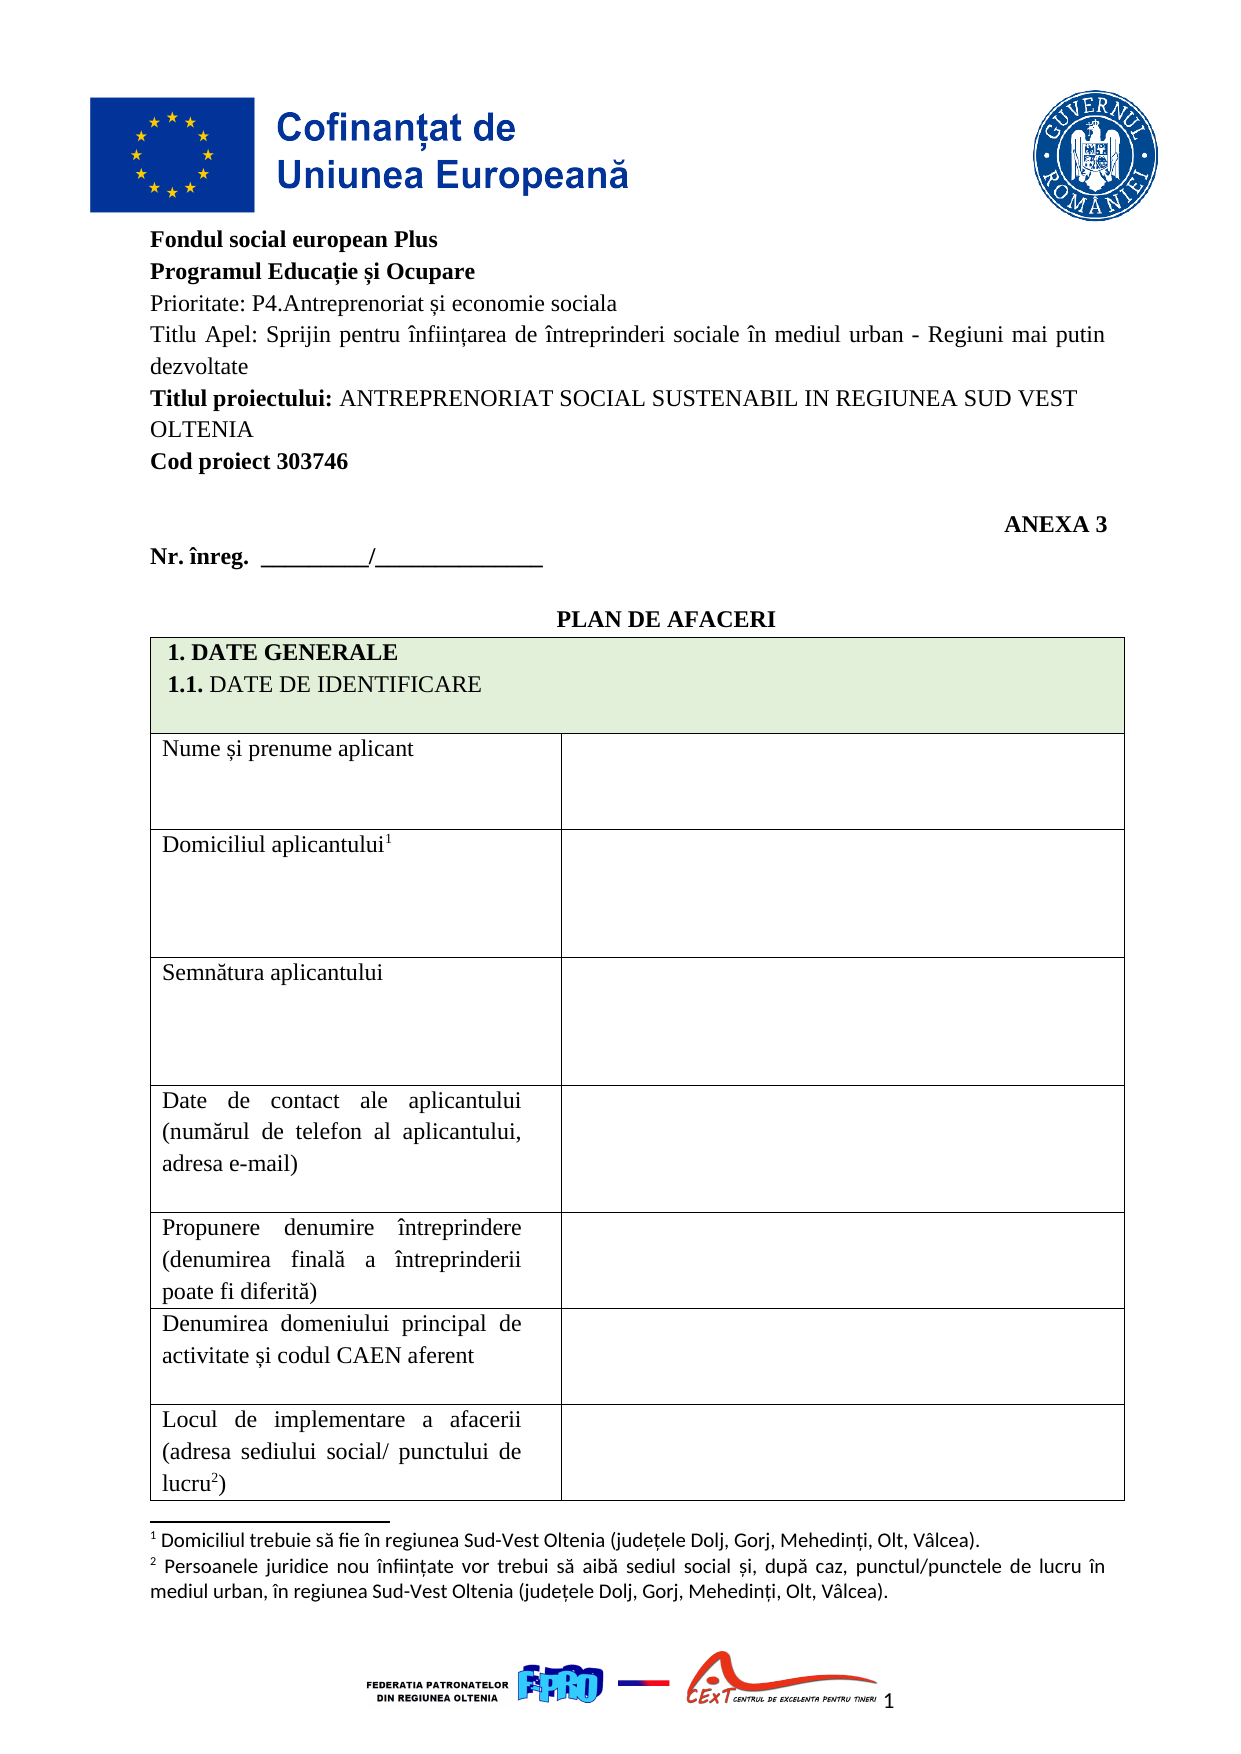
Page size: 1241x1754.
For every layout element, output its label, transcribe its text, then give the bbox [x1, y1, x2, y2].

text Fondul social european Plus [150, 225, 1107, 253]
text Titlu Apel: Sprijin pentru înființarea de întreprinderi sociale în mediul urban - Regiuni mai putin dezvoltate [150, 320, 1107, 380]
picture [81, 88, 652, 222]
table_cell [562, 830, 1124, 957]
list ANEXA 3 [225, 510, 1107, 538]
table_cell [562, 1086, 1124, 1212]
table_header 1. DATE GENERALE 1.1. DATE DE IDENTIFICARE [151, 638, 1124, 733]
picture [362, 1646, 883, 1709]
text Cod proiect 303746 [150, 447, 1107, 475]
table_cell Locul de implementare a afacerii (adresa sediului social/ punctului de lucru) [151, 1405, 561, 1500]
picture [1031, 88, 1159, 222]
table_cell Date de contact ale aplicantului (numărul de telefon al aplicantului, adresa e-mail) [151, 1086, 561, 1212]
table_cell Domiciliul aplicantului [151, 830, 561, 957]
table_cell [562, 1405, 1124, 1500]
text Programul Educație și Ocupare [150, 257, 1107, 285]
table_cell Propunere denumire întreprindere (denumirea finală a întreprinderii poate fi diferită) [151, 1213, 561, 1308]
table_cell Semnătura aplicantului [151, 958, 561, 1084]
table_cell [562, 1213, 1124, 1308]
table_cell Nume și prenume aplicant [151, 734, 561, 829]
text Prioritate: P4.Antreprenoriat și economie sociala [150, 289, 1107, 316]
table_cell [562, 958, 1124, 1084]
text Nr. înreg. _________/______________ [150, 542, 1107, 570]
list PLAN DE AFACERI [225, 605, 1107, 633]
table_cell [562, 1309, 1124, 1404]
table_cell [562, 734, 1124, 829]
table_cell Denumirea domeniului principal de activitate și codul CAEN aferent [151, 1309, 561, 1404]
text Titlul proiectului: ANTREPRENORIAT SOCIAL SUSTENABIL IN REGIUNEA SUD VEST OLTENIA [150, 384, 1107, 443]
